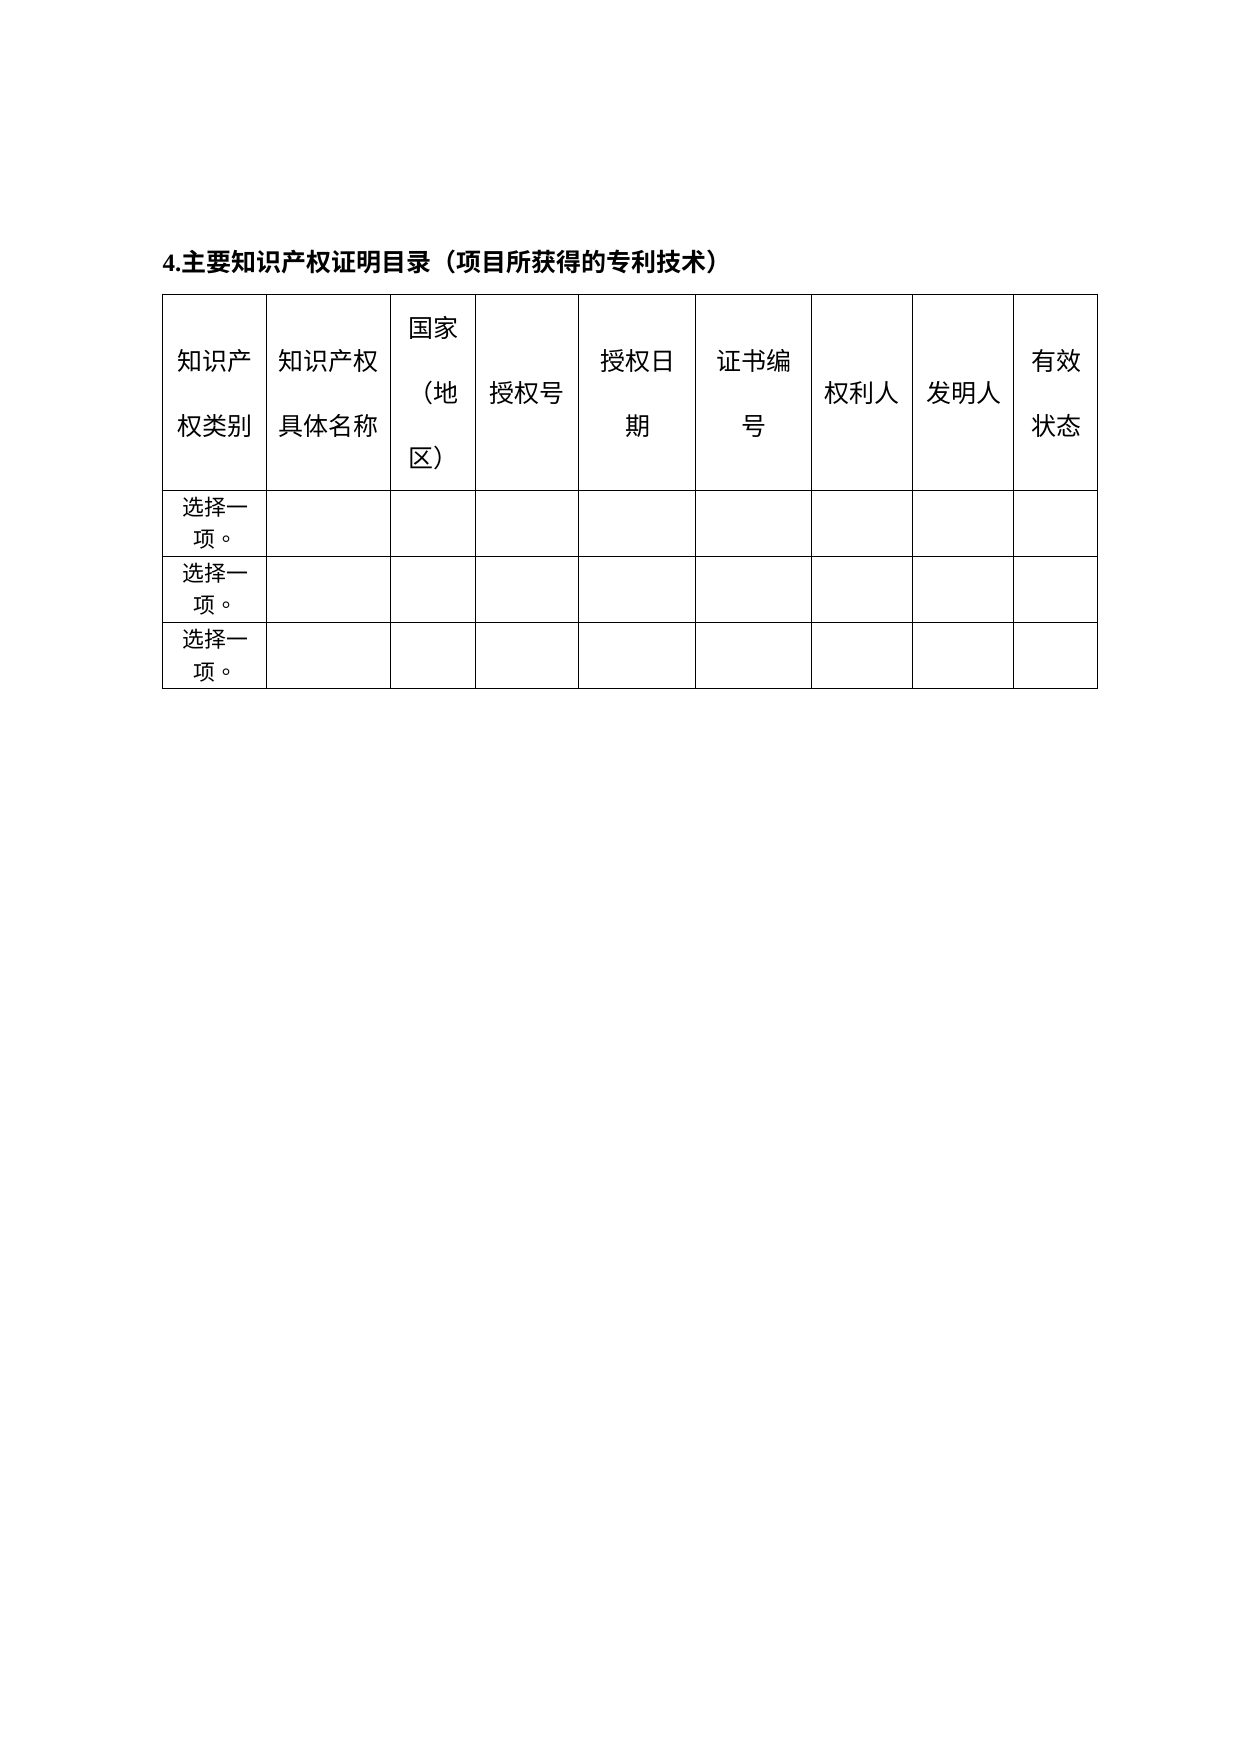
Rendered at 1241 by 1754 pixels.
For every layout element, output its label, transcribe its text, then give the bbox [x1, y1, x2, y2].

table_header 权利人 [812, 295, 912, 489]
text 4.主要知识产权证明目录（项目所获得的专利技术） [162, 228, 1092, 293]
table_header 有效状态 [1014, 295, 1097, 489]
table_cell [913, 491, 1013, 556]
table_cell [391, 623, 475, 688]
table_cell [913, 557, 1013, 622]
table_cell [696, 491, 811, 556]
table_cell [913, 623, 1013, 688]
table_cell [579, 623, 695, 688]
table_cell [476, 491, 578, 556]
table_cell [476, 557, 578, 622]
table_cell [1014, 557, 1097, 622]
table_cell [476, 623, 578, 688]
table_header 发明人 [913, 295, 1013, 489]
table_cell [812, 491, 912, 556]
table_cell [579, 557, 695, 622]
table_cell [696, 623, 811, 688]
table_header 授权号 [476, 295, 578, 489]
table_header 国家（地区） [391, 295, 475, 489]
table_cell [267, 491, 390, 556]
table_cell [267, 557, 390, 622]
table_cell [812, 557, 912, 622]
table_header 证书编号 [696, 295, 811, 489]
table_cell [1014, 623, 1097, 688]
table_cell [391, 557, 475, 622]
table_header 知识产权类别 [163, 295, 266, 489]
table_header 授权日期 [579, 295, 695, 489]
table_cell [812, 623, 912, 688]
table_header 知识产权具体名称 [267, 295, 390, 489]
table_cell [1014, 491, 1097, 556]
table_cell [267, 623, 390, 688]
table_cell [579, 491, 695, 556]
table_cell [696, 557, 811, 622]
table_cell [391, 491, 475, 556]
